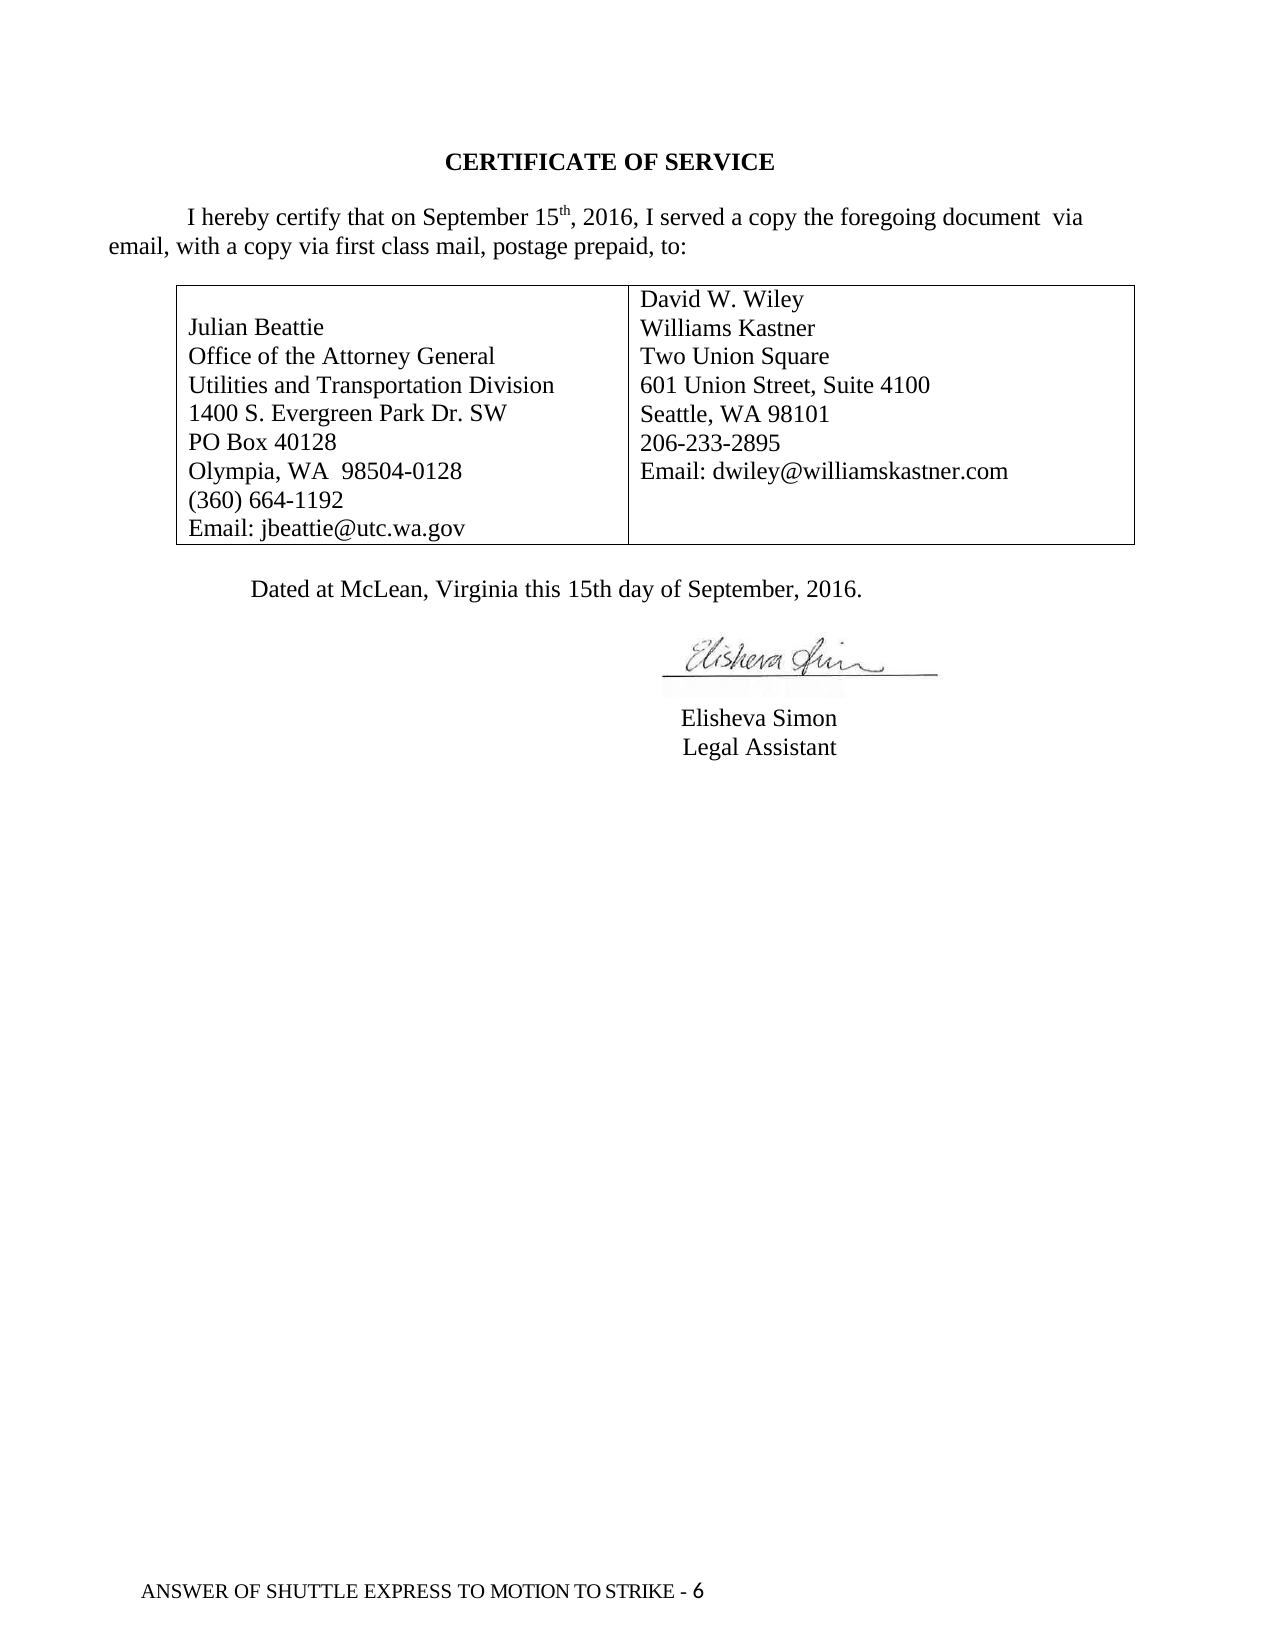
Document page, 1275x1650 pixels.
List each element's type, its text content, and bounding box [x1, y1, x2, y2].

text I hereby certify that on September 15th, 2016, I served a copy the foregoing document via email, with a copy via first class mail, postage prepaid, to: [108, 202, 1095, 260]
text Dated at McLean, Virginia this 15th day of September, 2016. [172, 574, 1135, 603]
text CERTIFICATE OF SERVICE [84, 147, 1135, 176]
text Elisheva Simon Legal Assistant [655, 704, 862, 761]
picture [655, 626, 943, 704]
